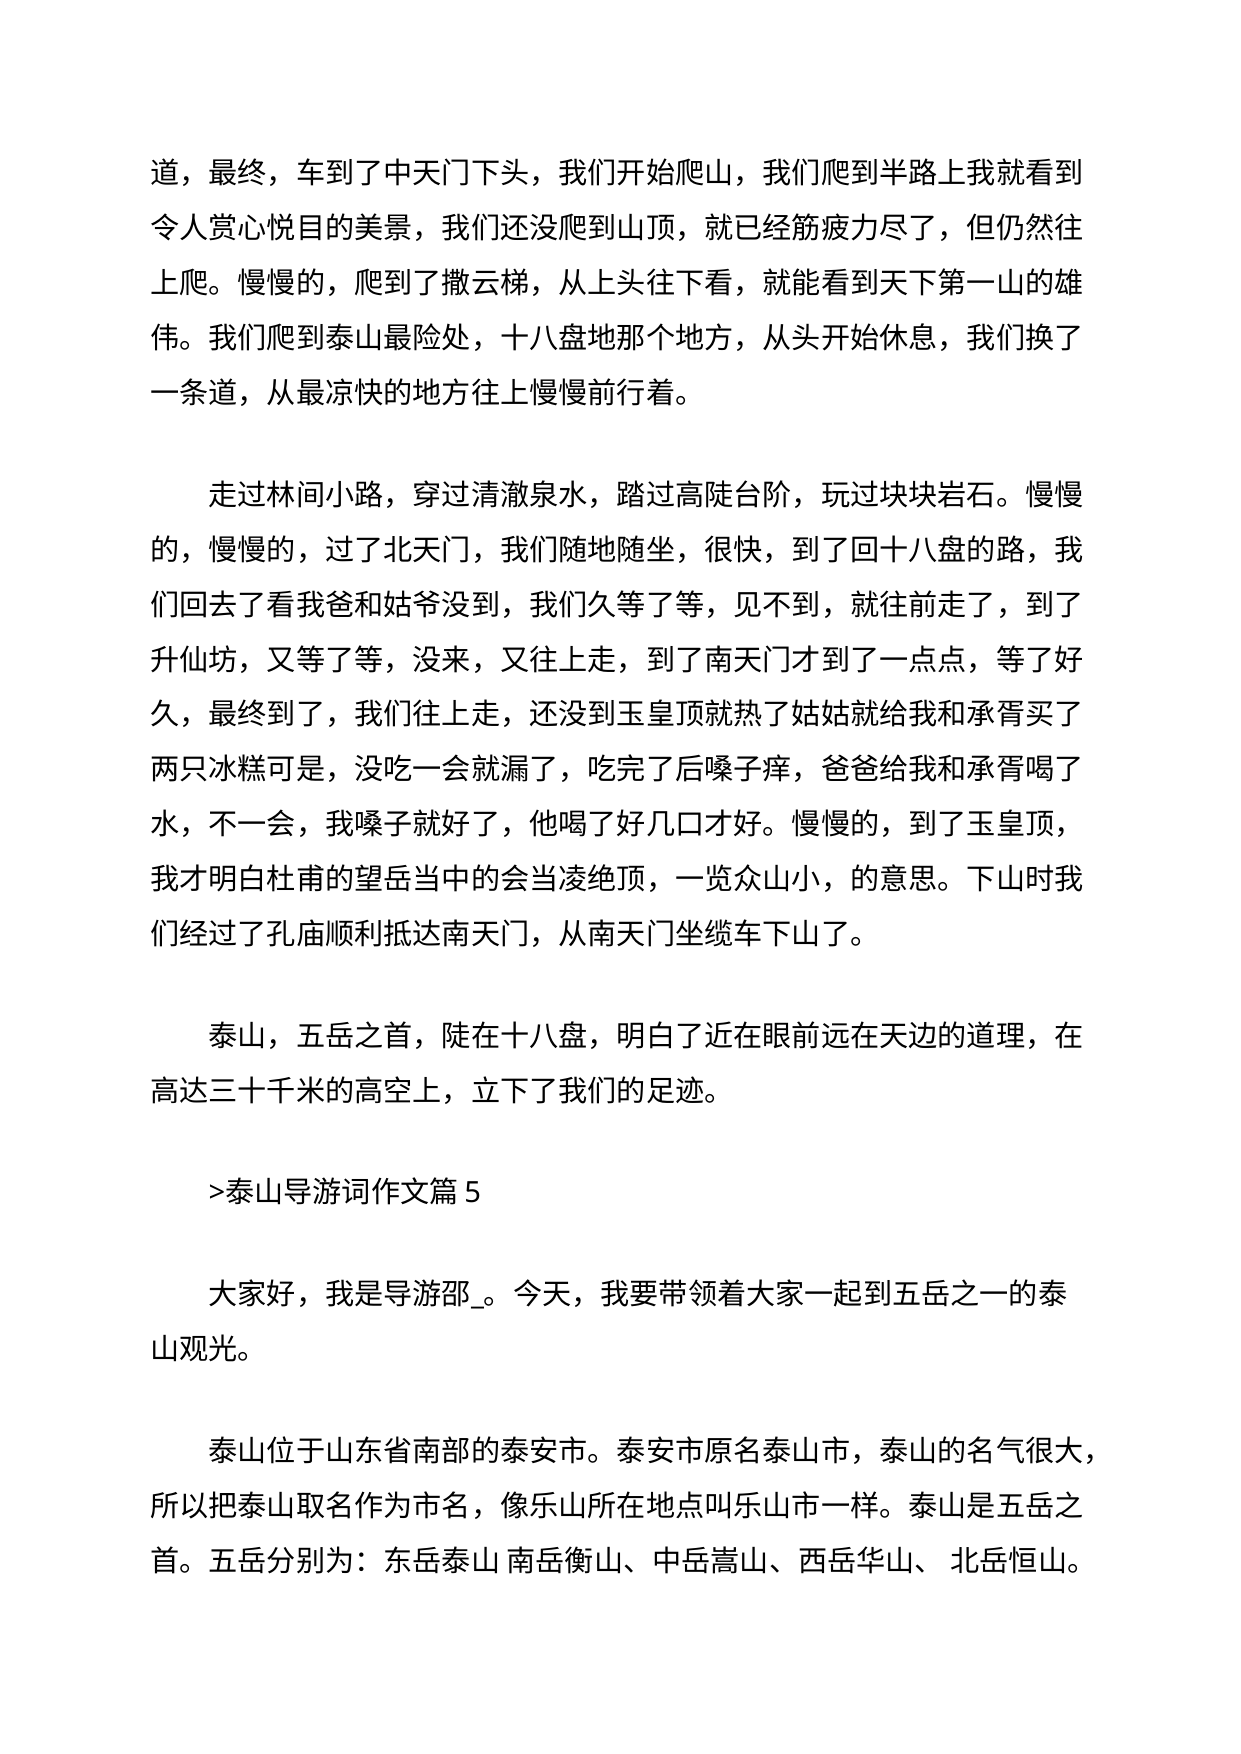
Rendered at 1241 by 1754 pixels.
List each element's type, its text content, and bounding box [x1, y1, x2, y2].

text 大家好，我是导游邵_。今天，我要带领着大家一起到五岳之一的泰山观光。 [150, 1271, 1090, 1368]
text >泰山导游词作文篇5 [150, 1169, 1090, 1211]
text 走过林间小路，穿过清澈泉水，踏过高陡台阶，玩过块块岩石。慢慢的，慢慢的，过了北天门，我们随地随坐，很快，到了回十八盘的路，我们回去了看我爸和姑爷没到，我们久等了等，见不到，就往前走了，到了升仙坊，又等了等，没来，又往上走，到了南天门才到了一点点，等了好久，最终到了，我们往上走，还没到玉皇顶就热了姑姑就给我和承胥买了两只冰糕可是，没吃一会就漏了，吃完了后嗓子痒，爸爸给我和承胥喝了水，不一会，我嗓子就好了，他喝了好几口才好。慢慢的，到了玉皇顶，我才明白杜甫的望岳当中的会当凌绝顶，一览众山小，的意思。下山时我们经过了孔庙顺利抵达南天门，从南天门坐缆车下山了。 [150, 471, 1090, 953]
text 泰山，五岳之首，陡在十八盘，明白了近在眼前远在天边的道理，在高达三十千米的高空上，立下了我们的足迹。 [150, 1012, 1090, 1109]
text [150, 150, 1090, 412]
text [150, 1428, 1090, 1580]
